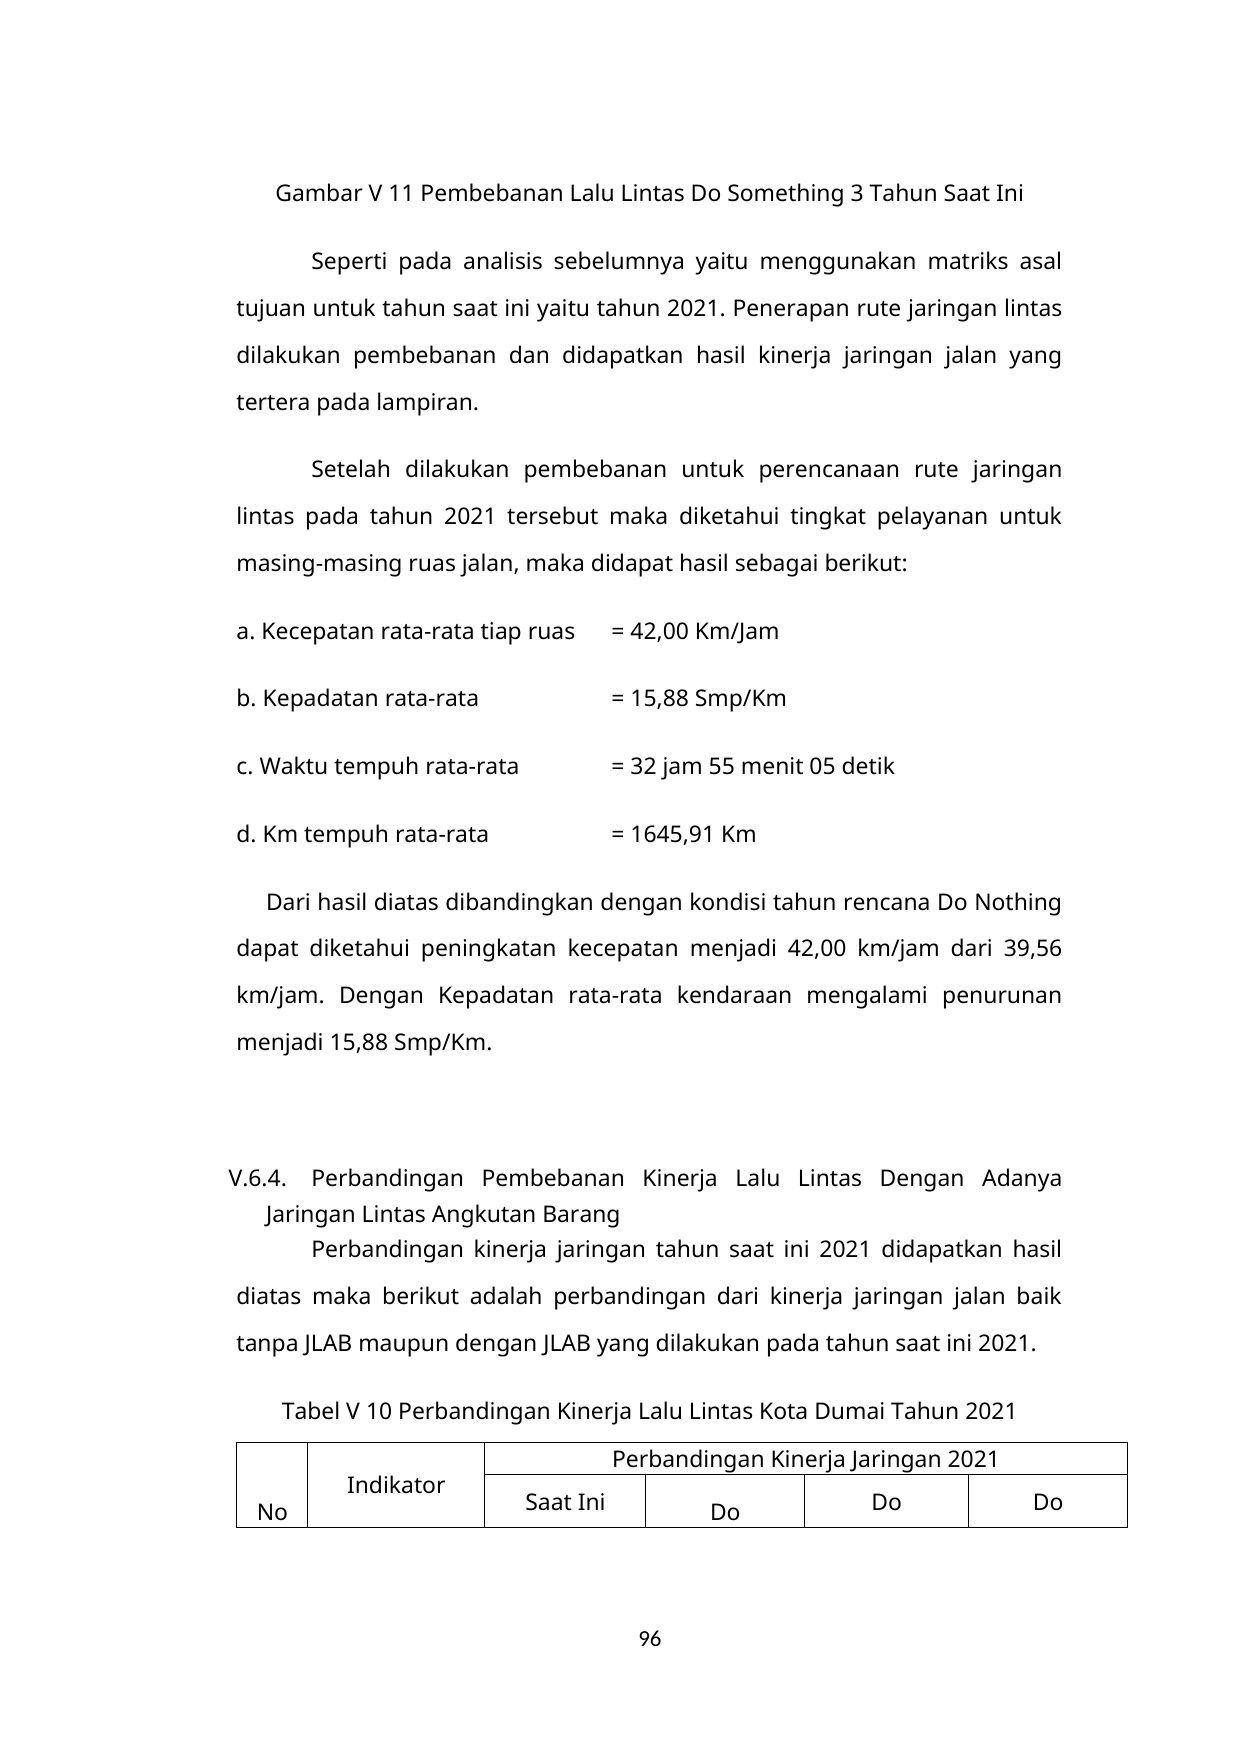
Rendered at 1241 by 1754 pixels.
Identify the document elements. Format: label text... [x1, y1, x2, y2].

text b. Kepadatan rata-rata = 15,88 Smp/Km [236, 682, 1063, 714]
table_cell Saat Ini [485, 1475, 645, 1527]
text d. Km tempuh rata-rata = 1645,91 Km [236, 818, 1063, 849]
text Gambar V 11 Pembebanan Lalu Lintas Do Something 3 Tahun Saat Ini [236, 177, 1063, 208]
subtitle Perbandingan Pembebanan Kinerja Lalu Lintas Dengan Adanya Jaringan Lintas Angkutan Barang [228, 1162, 1063, 1229]
text a. Kecepatan rata-rata tiap ruas = 42,00 Km/Jam [236, 615, 1063, 646]
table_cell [805, 1475, 968, 1527]
text c. Waktu tempuh rata-rata = 32 jam 55 menit 05 detik [236, 750, 1063, 781]
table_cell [646, 1475, 804, 1527]
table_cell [969, 1475, 1127, 1527]
text Setelah dilakukan pembebanan untuk perencanaan rute jaringan lintas pada tahun 2021 tersebut maka diketahui tingkat pelayanan untuk masing-masing ruas jalan, maka didapat hasil sebagai berikut: [236, 453, 1063, 578]
text Dari hasil diatas dibandingkan dengan kondisi tahun rencana Do Nothing dapat diketahui peningkatan kecepatan menjadi 42,00 km/jam dari 39,56 km/jam. Dengan Kepadatan rata-rata kendaraan mengalami penurunan menjadi 15,88 Smp/Km. [236, 886, 1063, 1057]
text Tabel V 10 Perbandingan Kinerja Lalu Lintas Kota Dumai Tahun 2021 [236, 1395, 1063, 1426]
text Seperti pada analisis sebelumnya yaitu menggunakan matriks asal tujuan untuk tahun saat ini yaitu tahun 2021. Penerapan rute jaringan lintas dilakukan pembebanan dan didapatkan hasil kinerja jaringan jalan yang tertera pada lampiran. [236, 245, 1063, 417]
table_header Perbandingan Kinerja Jaringan 2021 [485, 1443, 1127, 1474]
table_header Indikator [308, 1443, 484, 1527]
table_header No [237, 1443, 307, 1527]
text Perbandingan kinerja jaringan tahun saat ini 2021 didapatkan hasil diatas maka berikut adalah perbandingan dari kinerja jaringan jalan baik tanpa JLAB maupun dengan JLAB yang dilakukan pada tahun saat ini 2021. [236, 1233, 1063, 1358]
